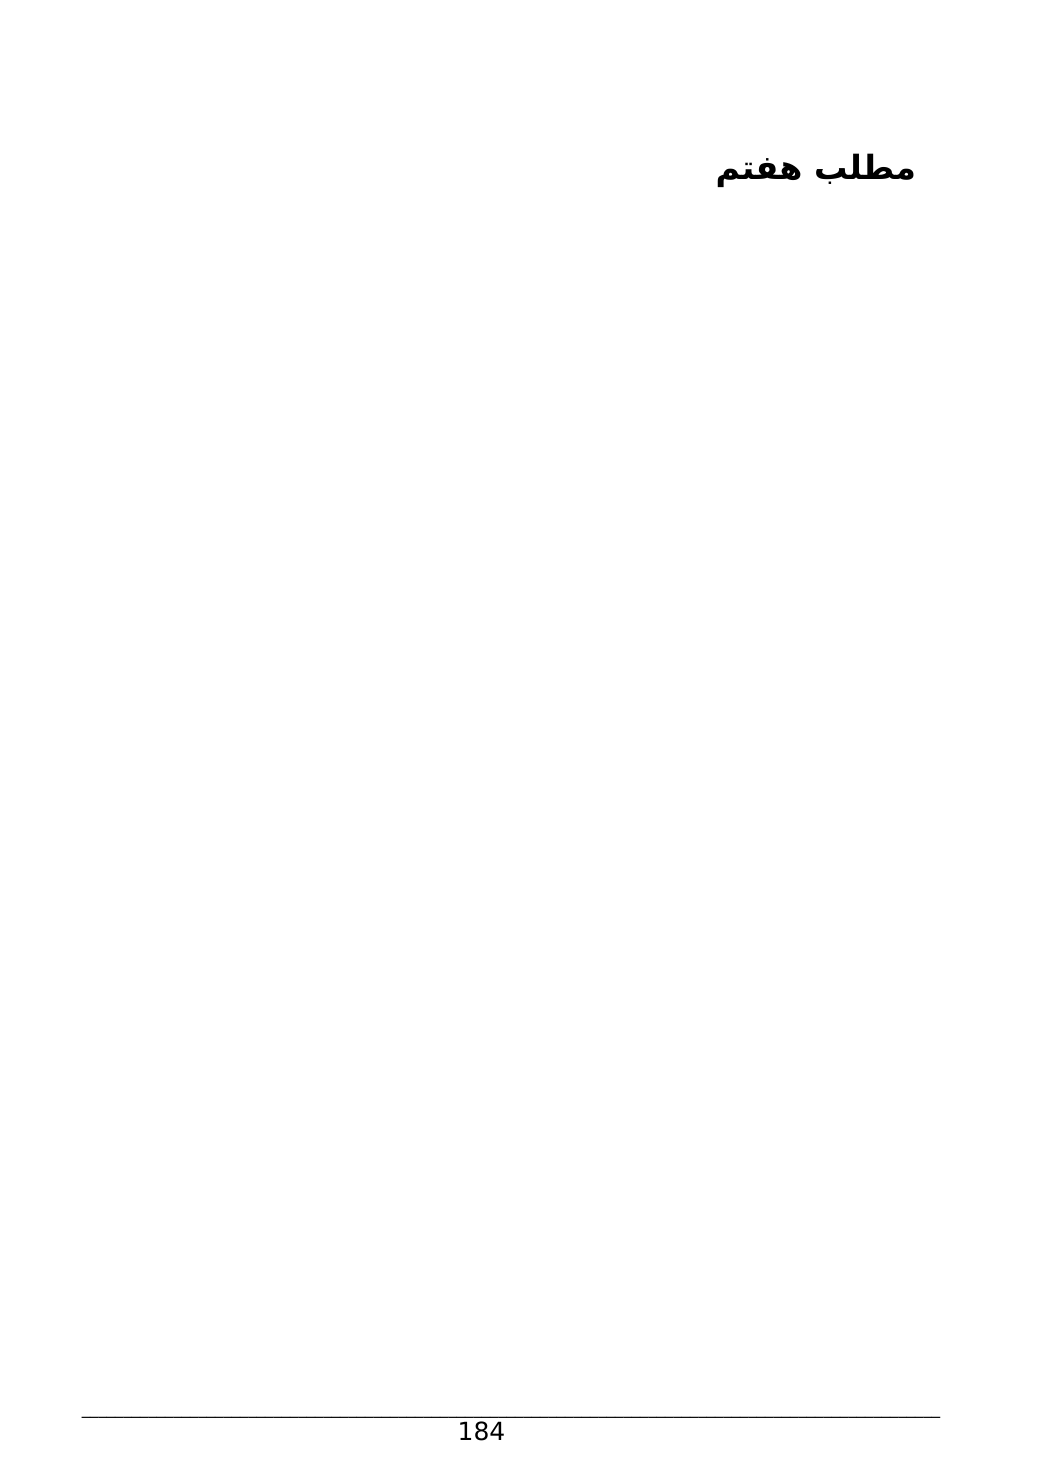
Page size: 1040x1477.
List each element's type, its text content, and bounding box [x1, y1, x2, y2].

subtitle مطلب هفتم [106, 149, 916, 188]
